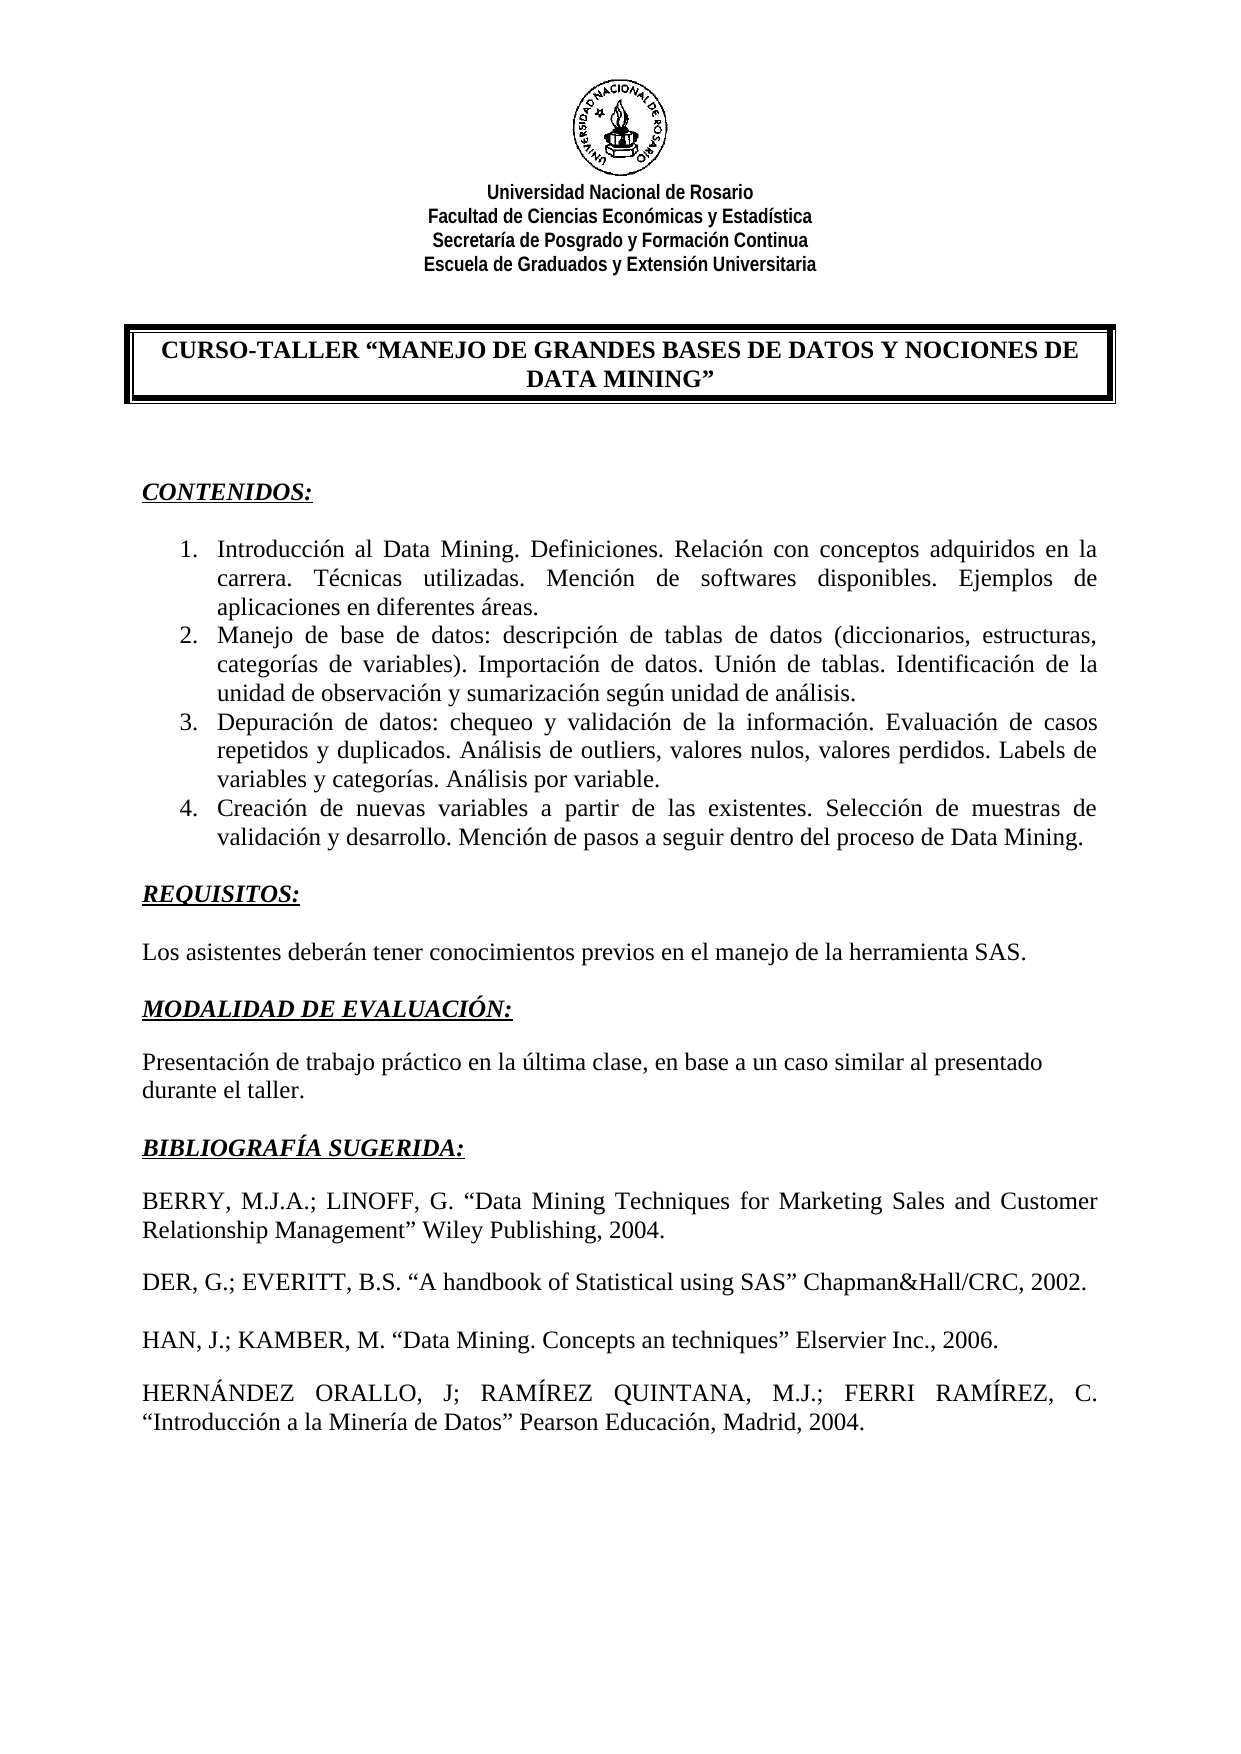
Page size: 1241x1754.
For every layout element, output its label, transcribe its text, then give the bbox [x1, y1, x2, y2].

text CONTENIDOS: [142, 477, 1098, 505]
subtitle CURSO-TALLER “MANEJO DE GRANDES BASES DE DATOS Y NOCIONES DE DATA MINING” [134, 333, 1107, 395]
picture [568, 73, 672, 181]
text HERNÁNDEZ ORALLO, J; RAMÍREZ QUINTANA, M.J.; FERRI RAMÍREZ, C. “Introducción a la Minería de Datos” Pearson Educación, Madrid, 2004. [142, 1378, 1098, 1435]
text HAN, J.; KAMBER, M. “Data Mining. Concepts an techniques” Elservier Inc., 2006. [142, 1325, 1098, 1354]
text BERRY, M.J.A.; LINOFF, G. “Data Mining Techniques for Marketing Sales and Customer Relationship Management” Wiley Publishing, 2004. [142, 1186, 1098, 1243]
text Los asistentes deberán tener conocimientos previos en el manejo de la herramienta SAS. [142, 937, 1098, 965]
list Depuración de datos: chequeo y validación de la información. Evaluación de casos repetidos y duplicados. Análisis de outliers, valores nulos, valores perdidos. Labels de variables y categorías. Análisis por variable. [179, 707, 1098, 793]
list Creación de nuevas variables a partir de las existentes. Selección de muestras de validación y desarrollo. Mención de pasos a seguir dentro del proceso de Data Mining. [179, 793, 1098, 850]
list Manejo de base de datos: descripción de tablas de datos (diccionarios, estructuras, categorías de variables). Importación de datos. Unión de tablas. Identificación de la unidad de observación y sumarización según unidad de análisis. [179, 620, 1098, 707]
list Introducción al Data Mining. Definiciones. Relación con conceptos adquiridos en la carrera. Técnicas utilizadas. Mención de softwares disponibles. Ejemplos de aplicaciones en diferentes áreas. [179, 534, 1098, 620]
text MODALIDAD DE EVALUACIÓN: [142, 994, 1098, 1023]
text Secretaría de Posgrado y Formación Continua [142, 228, 1098, 252]
text Escuela de Graduados y Extensión Universitaria [142, 252, 1098, 276]
text REQUISITOS: [142, 879, 1098, 908]
text Facultad de Ciencias Económicas y Estadística [142, 204, 1098, 228]
text DER, G.; EVERITT, B.S. “A handbook of Statistical using SAS” Chapman&Hall/CRC, 2002. [142, 1267, 1098, 1296]
text Universidad Nacional de Rosario [142, 180, 1098, 204]
text BIBLIOGRAFÍA SUGERIDA: [142, 1133, 1098, 1162]
text Presentación de trabajo práctico en la última clase, en base a un caso similar al presentado durante el taller. [142, 1047, 1098, 1104]
